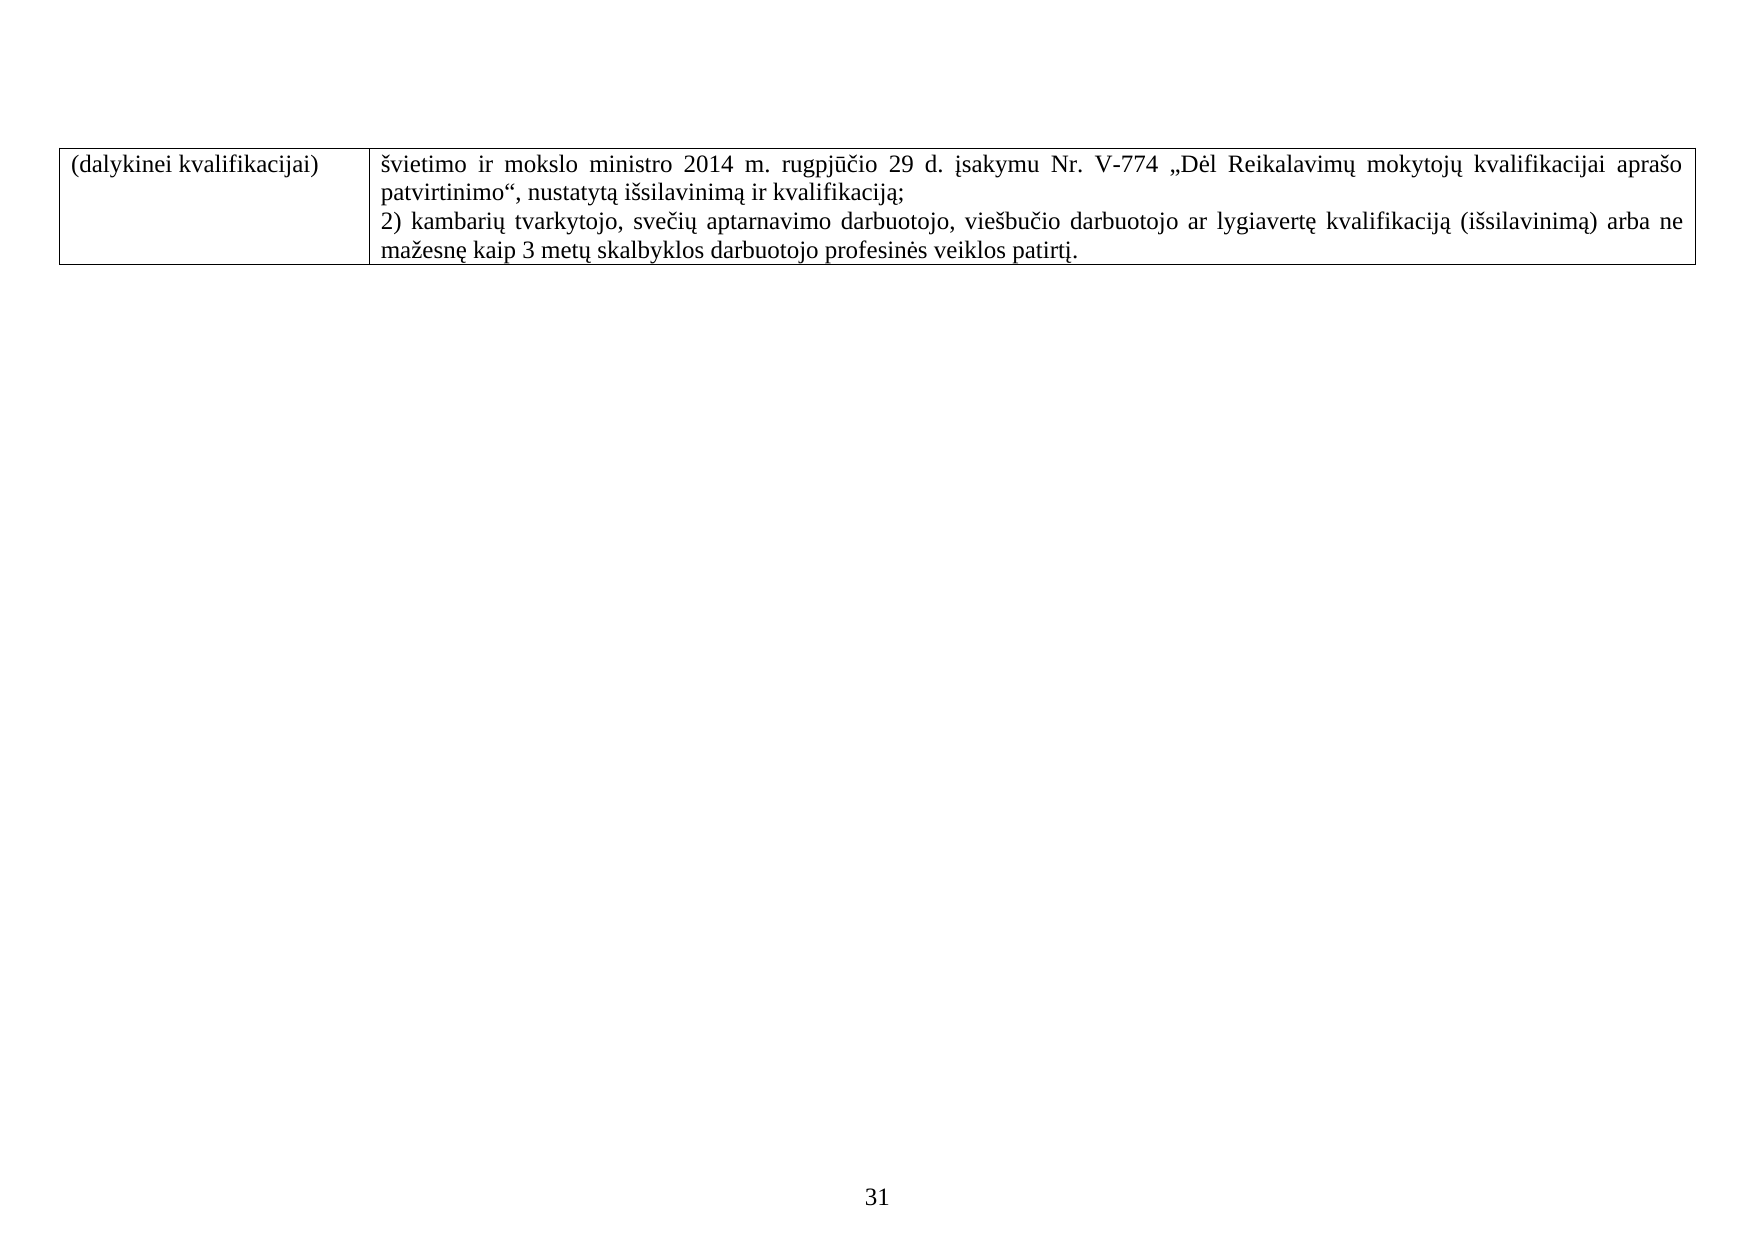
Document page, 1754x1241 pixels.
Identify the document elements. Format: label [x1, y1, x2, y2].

table_cell [370, 149, 1695, 264]
table_cell [60, 149, 369, 264]
